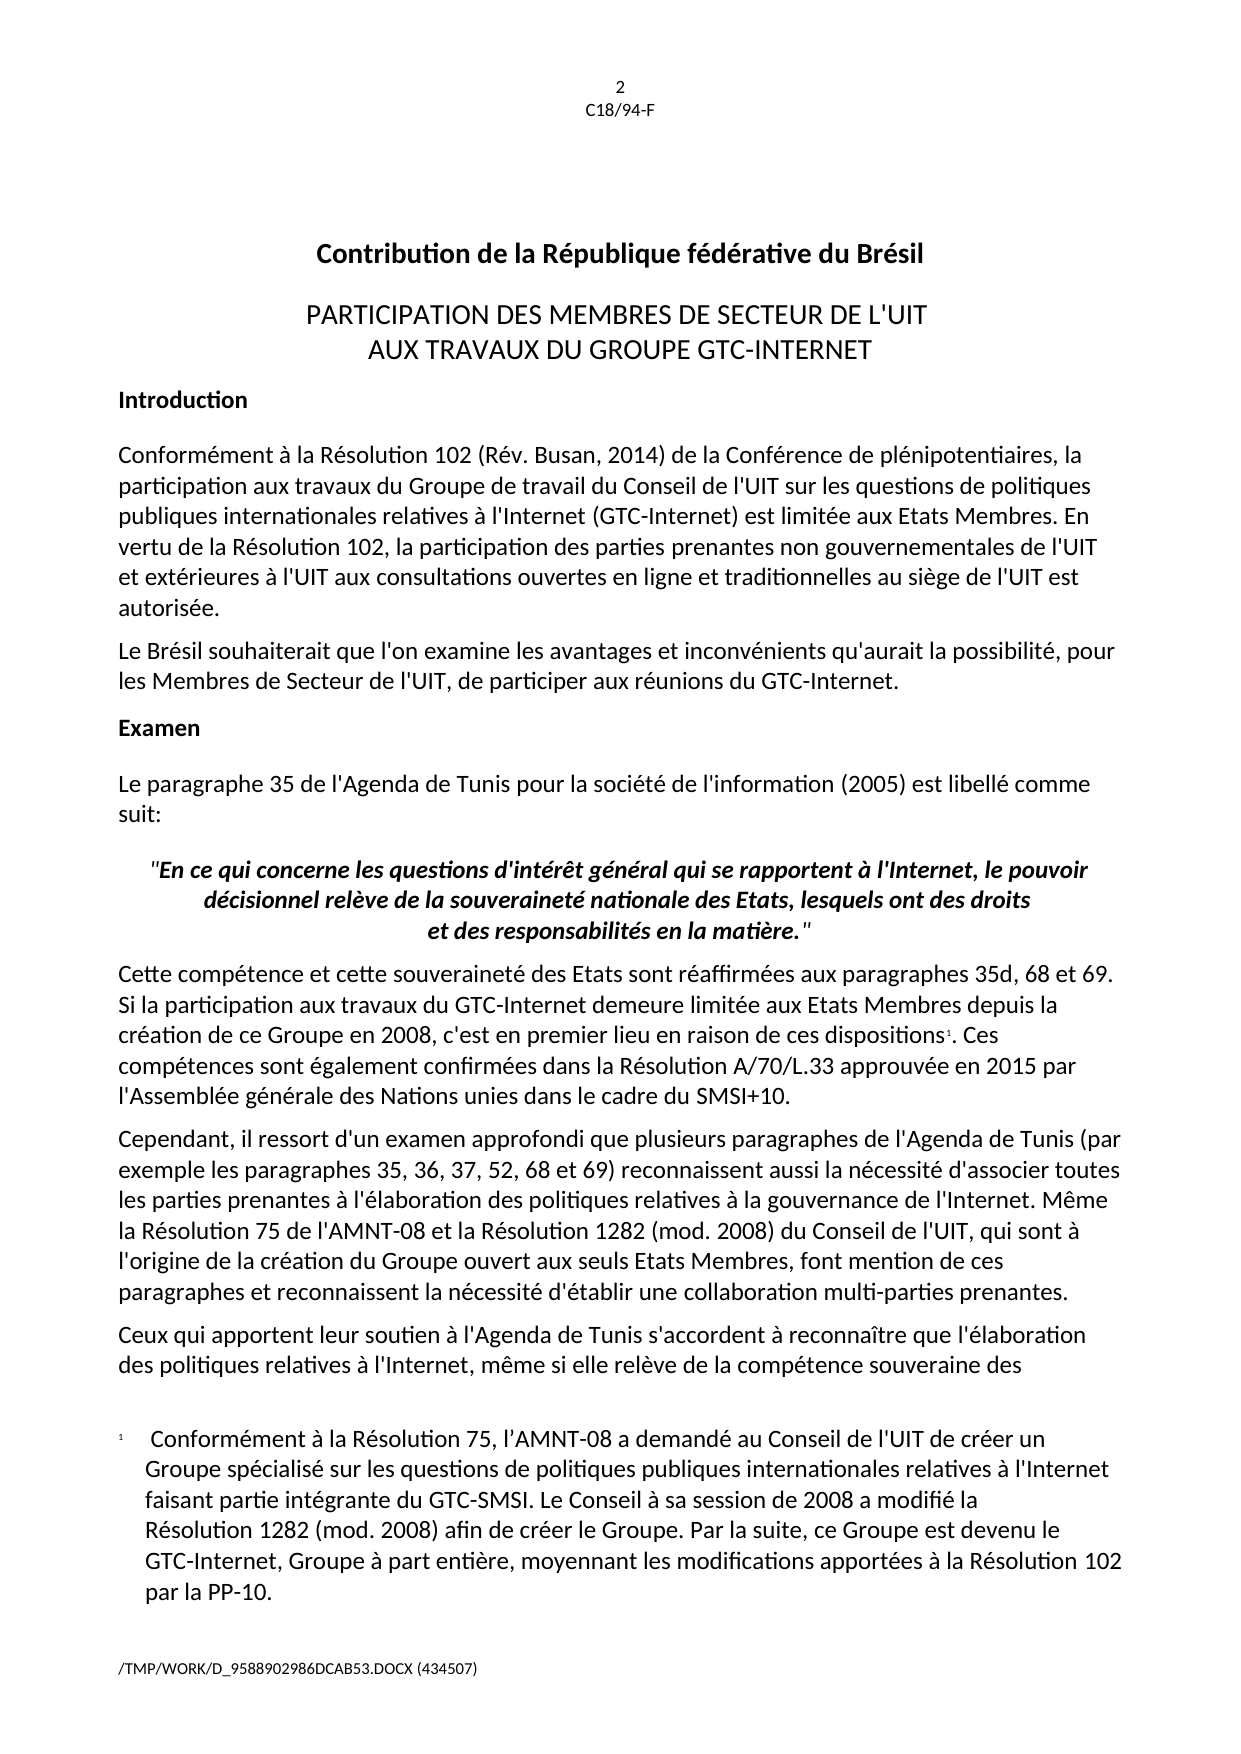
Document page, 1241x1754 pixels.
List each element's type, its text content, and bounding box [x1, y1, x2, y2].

text Cependant, il ressort d'un examen approfondi que plusieurs paragraphes de l'Agenda de Tunis (par exemple les paragraphes 35, 36, 37, 52, 68 et 69) reconnaissent aussi la nécessité d'associer toutes les parties prenantes à l'élaboration des politiques relatives à la gouvernance de l'Internet. Même la Résolution 75 de l'AMNT-08 et la Résolution 1282 (mod. 2008) du Conseil de l'UIT, qui sont à l'origine de la création du Groupe ouvert aux seuls Etats Membres, font mention de ces paragraphes et reconnaissent la nécessité d'établir une collaboration multi-parties prenantes. [118, 1123, 1122, 1306]
subtitle Examen [118, 713, 1122, 743]
title Le paragraphe 35 de l'Agenda de Tunis pour la société de l'information (2005) est libellé comme suit: [118, 768, 1122, 829]
title "En ce qui concerne les questions d'intérêt général qui se rapportent à l'Internet, le pouvoir décisionnel relève de la souveraineté nationale des Etats, lesquels ont des droits et des responsabilités en la matière." [118, 854, 1122, 946]
title Conformément à la Résolution 102 (Rév. Busan, 2014) de la Conférence de plénipotentiaires, la participation aux travaux du Groupe de travail du Conseil de l'UIT sur les questions de politiques publiques internationales relatives à l'Internet (GTC-Internet) est limitée aux Etats Membres. En vertu de la Résolution 102, la participation des parties prenantes non gouvernementales de l'UIT et extérieures à l'UIT aux consultations ouvertes en ligne et traditionnelles au siège de l'UIT est autorisée. [118, 439, 1122, 622]
title PARTICIPATION DES MEMBRES DE SECTEUR DE L'UIT AUX TRAVAUX DU GROUPE GTC-INTERNET [118, 296, 1122, 367]
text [118, 1319, 1122, 1380]
text Contribution de la République fédérative du Brésil [118, 235, 1122, 271]
subtitle Introduction [118, 384, 1122, 414]
text Le Brésil souhaiterait que l'on examine les avantages et inconvénients qu'aurait la possibilité, pour les Membres de Secteur de l'UIT, de participer aux réunions du GTC-Internet. [118, 635, 1122, 696]
text Cette compétence et cette souveraineté des Etats sont réaffirmées aux paragraphes 35d, 68 et 69. Si la participation aux travaux du GTC-Internet demeure limitée aux Etats Membres depuis la création de ce Groupe en 2008, c'est en premier lieu en raison de ces dispositions. Ces compétences sont également confirmées dans la Résolution A/70/L.33 approuvée en 2015 par l'Assemblée générale des Nations unies dans le cadre du SMSI+10. [118, 958, 1122, 1111]
